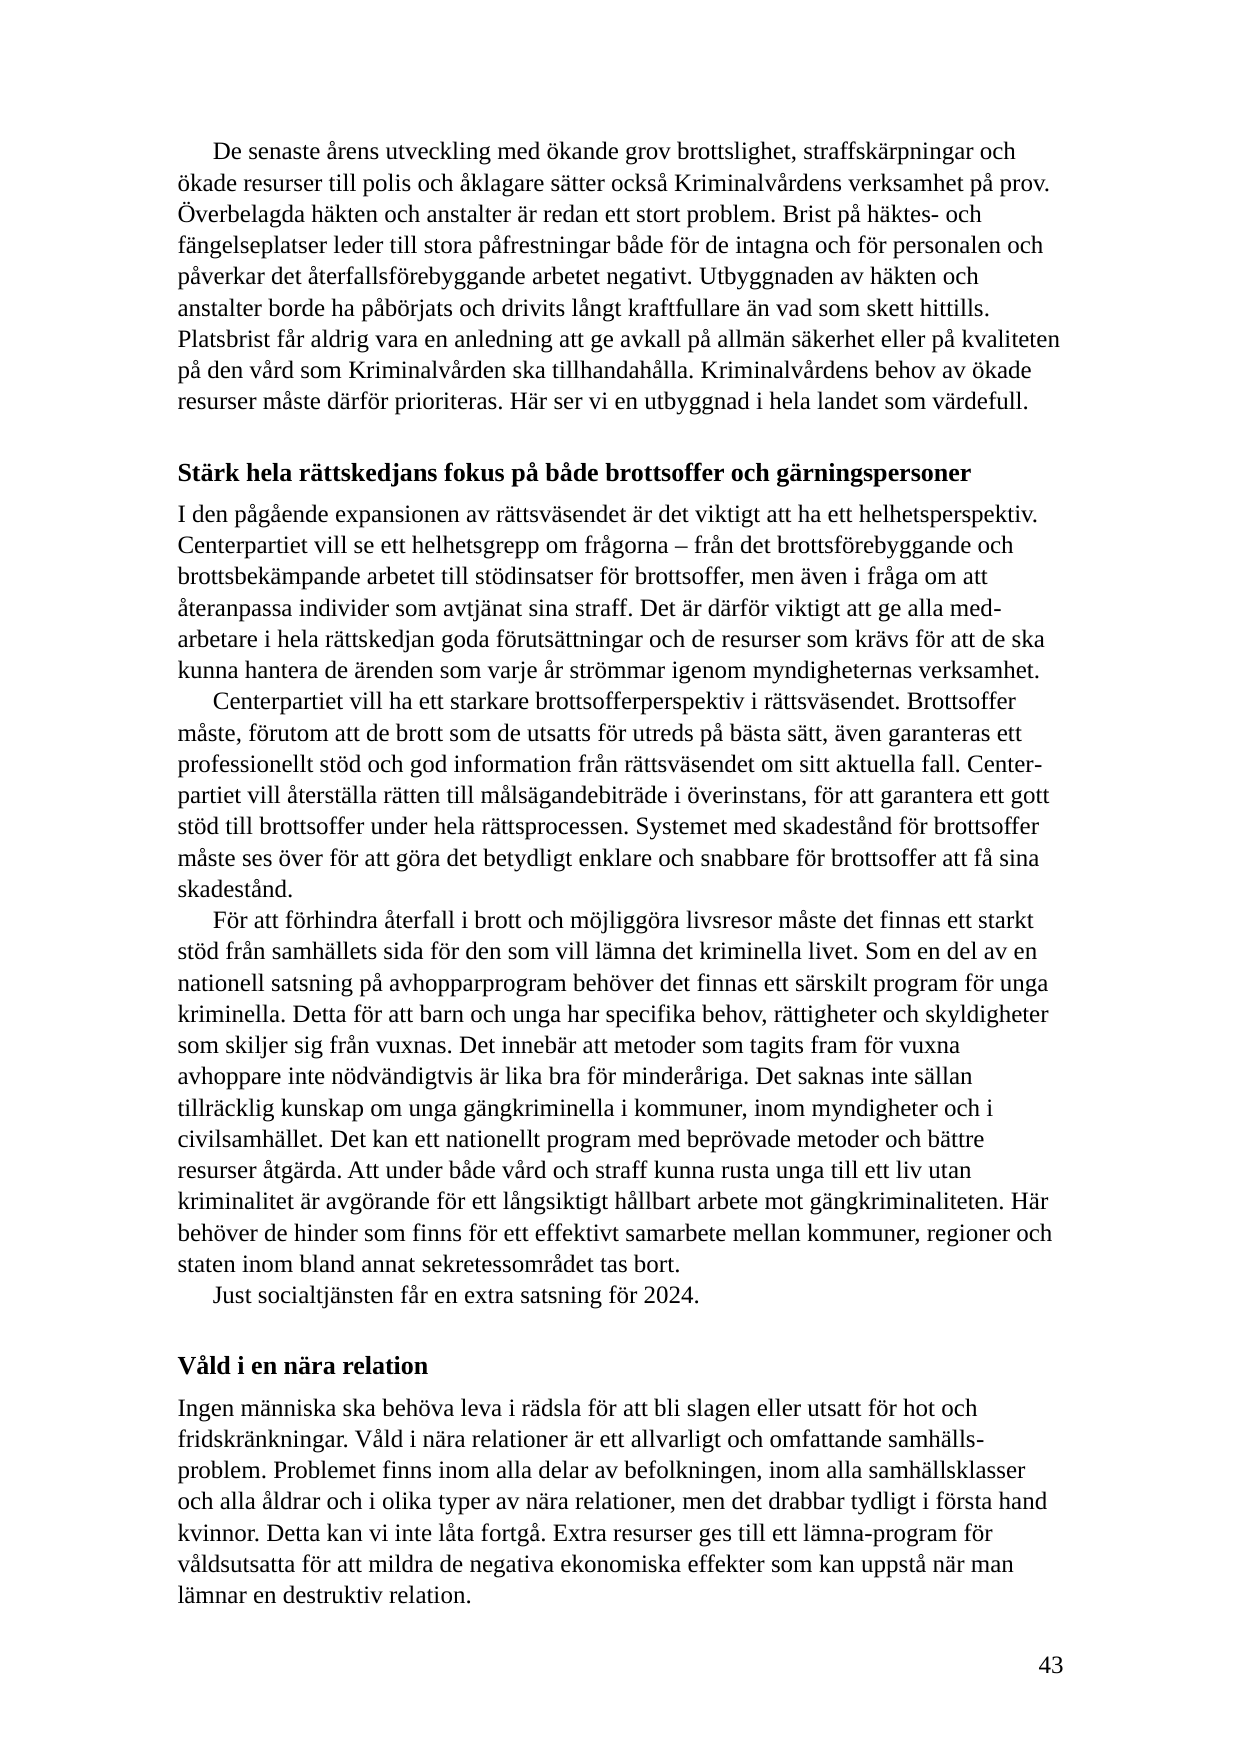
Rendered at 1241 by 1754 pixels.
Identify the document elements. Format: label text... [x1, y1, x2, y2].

text De senaste årens utveckling med ökande grov brottslighet, straffskärpningar och ökade resurser till polis och åklagare sätter också Kriminalvårdens verksamhet på prov. Överbelagda häkten och anstalter är redan ett stort problem. Brist på häktes- och fängelseplatser leder till stora påfrestningar både för de intagna och för personalen och påverkar det återfallsförebyggande arbetet negativt. Utbyggnaden av häkten och anstalter borde ha påbörjats och drivits långt kraftfullare än vad som skett hittills. Platsbrist får aldrig vara en anledning att ge avkall på allmän säkerhet eller på kvaliteten på den vård som Kriminalvården ska tillhandahålla. Kriminalvårdens behov av ökade resurser måste därför prioriteras. Här ser vi en utbyggnad i hela landet som värdefull. [177, 134, 1063, 415]
text I den pågående expansionen av rättsväsendet är det viktigt att ha ett helhetsperspektiv. Centerpartiet vill se ett helhetsgrepp om frågorna – från det brottsförebyggande och brottsbekämpande arbetet till stödinsatser för brottsoffer, men även i fråga om att återanpassa individer som avtjänat sina straff. Det är därför viktigt att ge alla medarbetare i hela rättskedjan goda förutsättningar och de resurser som krävs för att de ska kunna hantera de ärenden som varje år strömmar igenom myndigheternas verksamhet. [177, 496, 1063, 684]
text Ingen människa ska behöva leva i rädsla för att bli slagen eller utsatt för hot och fridskränkningar. Våld i nära relationer är ett allvarligt och omfattande samhällsproblem. Problemet finns inom alla delar av befolkningen, inom alla samhällsklasser och alla åldrar och i olika typer av nära relationer, men det drabbar tydligt i första hand kvinnor. Detta kan vi inte låta fortgå. Extra resurser ges till ett lämna-program för våldsutsatta för att mildra de negativa ekonomiska effekter som kan uppstå när man lämnar en destruktiv relation. [177, 1390, 1063, 1609]
text För att förhindra återfall i brott och möjliggöra livsresor måste det finnas ett starkt stöd från samhällets sida för den som vill lämna det kriminella livet. Som en del av en nationell satsning på avhopparprogram behöver det finnas ett särskilt program för unga kriminella. Detta för att barn och unga har specifika behov, rättigheter och skyldigheter som skiljer sig från vuxnas. Det innebär att metoder som tagits fram för vuxna avhoppare inte nödvändigtvis är lika bra för minderåriga. Det saknas inte sällan tillräcklig kunskap om unga gängkriminella i kommuner, inom myndigheter och i civilsamhället. Det kan ett nationellt program med beprövade metoder och bättre resurser åtgärda. Att under både vård och straff kunna rusta unga till ett liv utan kriminalitet är avgörande för ett långsiktigt hållbart arbete mot gängkriminaliteten. Här behöver de hinder som finns för ett effektivt samarbete mellan kommuner, regioner och staten inom bland annat sekretessområdet tas bort. [177, 903, 1063, 1278]
subtitle Våld i en nära relation [177, 1346, 1063, 1382]
text Just socialtjänsten får en extra satsning för 2024. [177, 1278, 1063, 1309]
subtitle Stärk hela rättskedjans fokus på både brottsoffer och gärningspersoner [177, 453, 1063, 488]
text Centerpartiet vill ha ett starkare brottsofferperspektiv i rättsväsendet. Brottsoffer måste, förutom att de brott som de utsatts för utreds på bästa sätt, även garanteras ett professionellt stöd och god information från rättsväsendet om sitt aktuella fall. Centerpartiet vill återställa rätten till målsägandebiträde i överinstans, för att garantera ett gott stöd till brottsoffer under hela rättsprocessen. Systemet med skadestånd för brottsoffer måste ses över för att göra det betydligt enklare och snabbare för brottsoffer att få sina skadestånd. [177, 684, 1063, 903]
